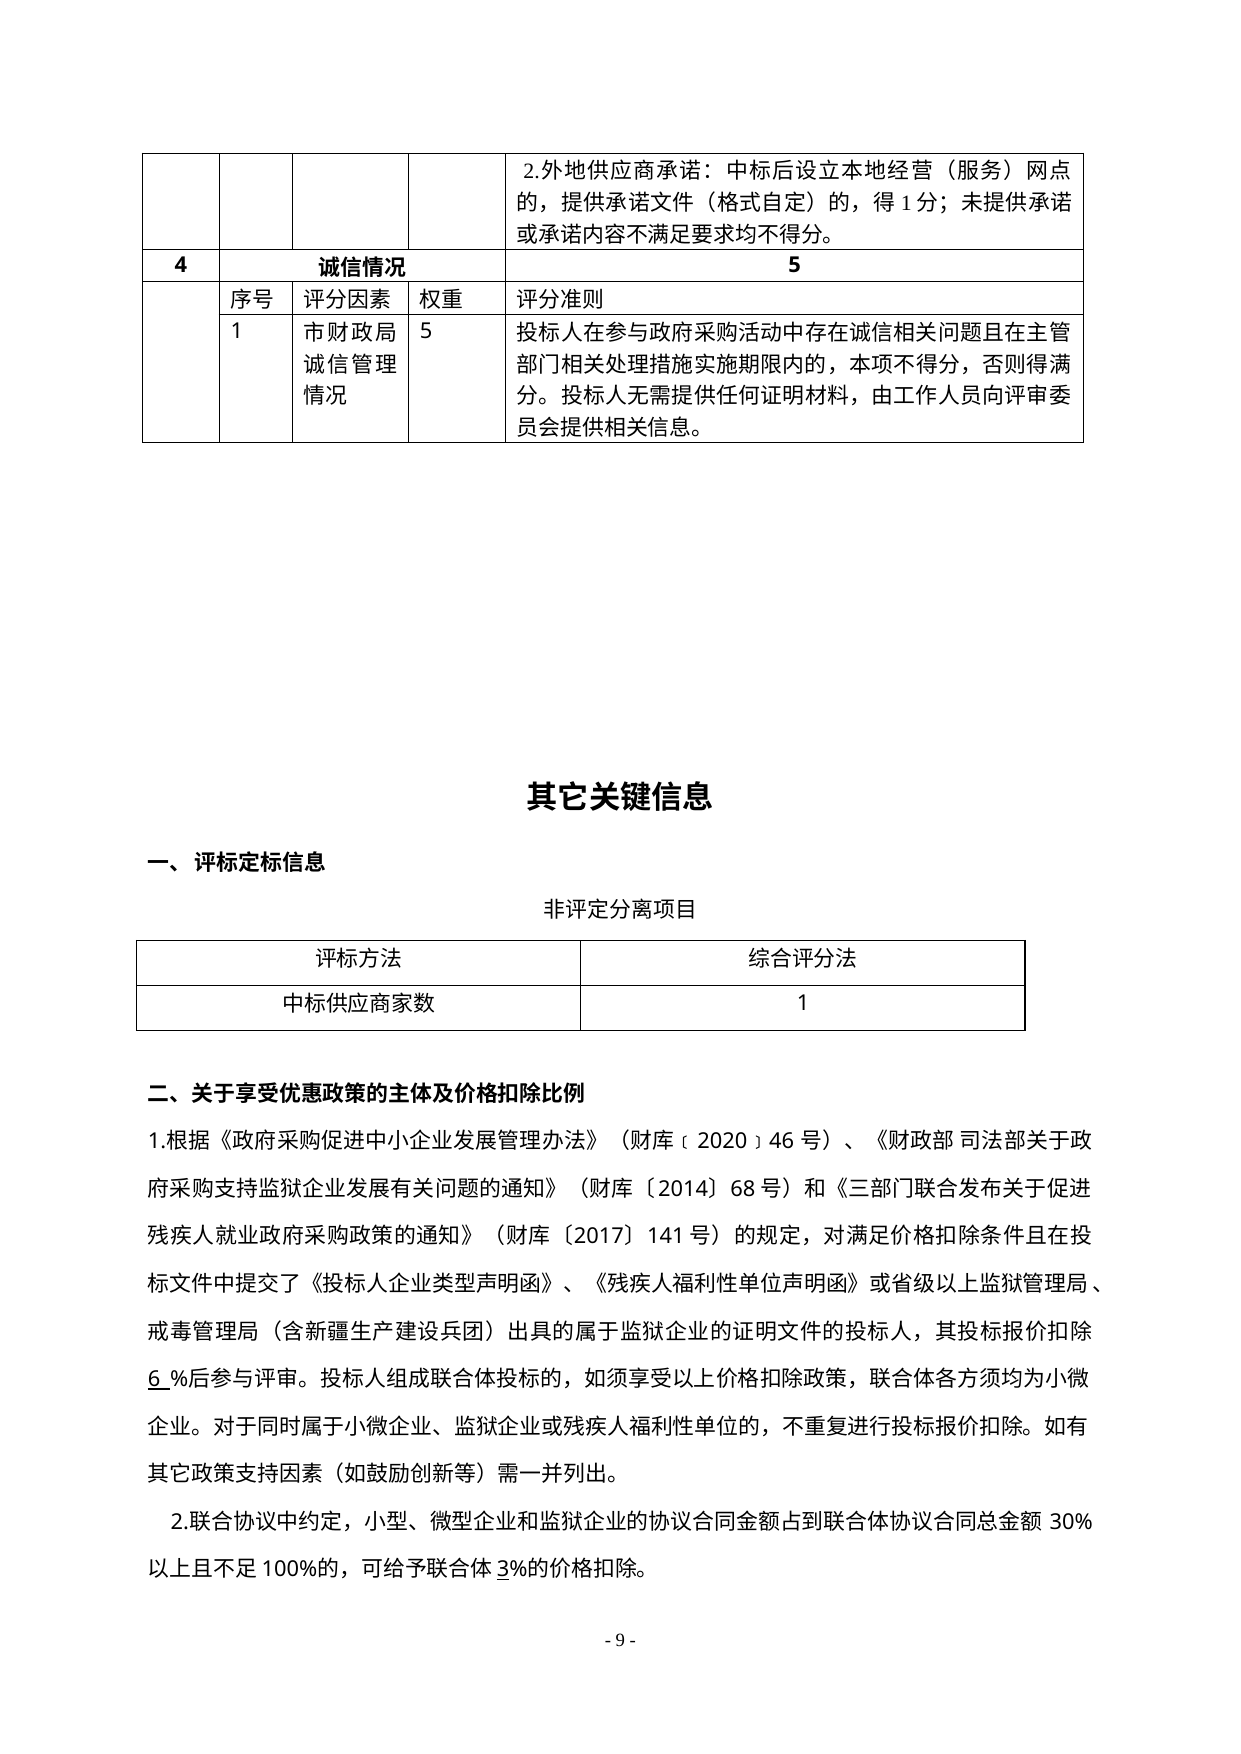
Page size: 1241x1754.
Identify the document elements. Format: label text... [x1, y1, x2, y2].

text 非评定分离项目 [148, 892, 1092, 924]
subtitle 其它关键信息 [148, 772, 1092, 818]
table_cell 1 [581, 986, 1024, 1030]
text 二、关于享受优惠政策的主体及价格扣除比例 [148, 1076, 1092, 1107]
list 评标定标信息 [148, 845, 1092, 876]
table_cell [137, 148, 1103, 447]
text 2.联合协议中约定，小型、微型企业和监狱企业的协议合同金额占到联合体协议合同总金额30%以上且不足100%的，可给予联合体3%的价格扣除。 [148, 1504, 1092, 1583]
table_cell 中标供应商家数 [137, 986, 580, 1030]
table_header 评标方法 [137, 941, 580, 985]
text 1.根据《政府采购促进中小企业发展管理办法》（财库﹝2020﹞46 号）、《财政部 司法部关于政府采购支持监狱企业发展有关问题的通知》（财库〔2014〕68号）和《三部门联合发布关于促进残疾人就业政府采购政策的通知》（财库〔2017〕141号）的规定，对满足价格扣除条件且在投标文件中提交了《投标人企业类型声明函》、《残疾人福利性单位声明函》或省级以上监狱管理局、戒毒管理局（含新疆生产建设兵团）出具的属于监狱企业的证明文件的投标人，其投标报价扣除6_%后参与评审。投标人组成联合体投标的，如须享受以上价格扣除政策，联合体各方须均为小微企业。对于同时属于小微企业、监狱企业或残疾人福利性单位的，不重复进行投标报价扣除。如有其它政策支持因素（如鼓励创新等）需一并列出。 [148, 1123, 1092, 1488]
table_header 综合评分法 [581, 941, 1024, 985]
